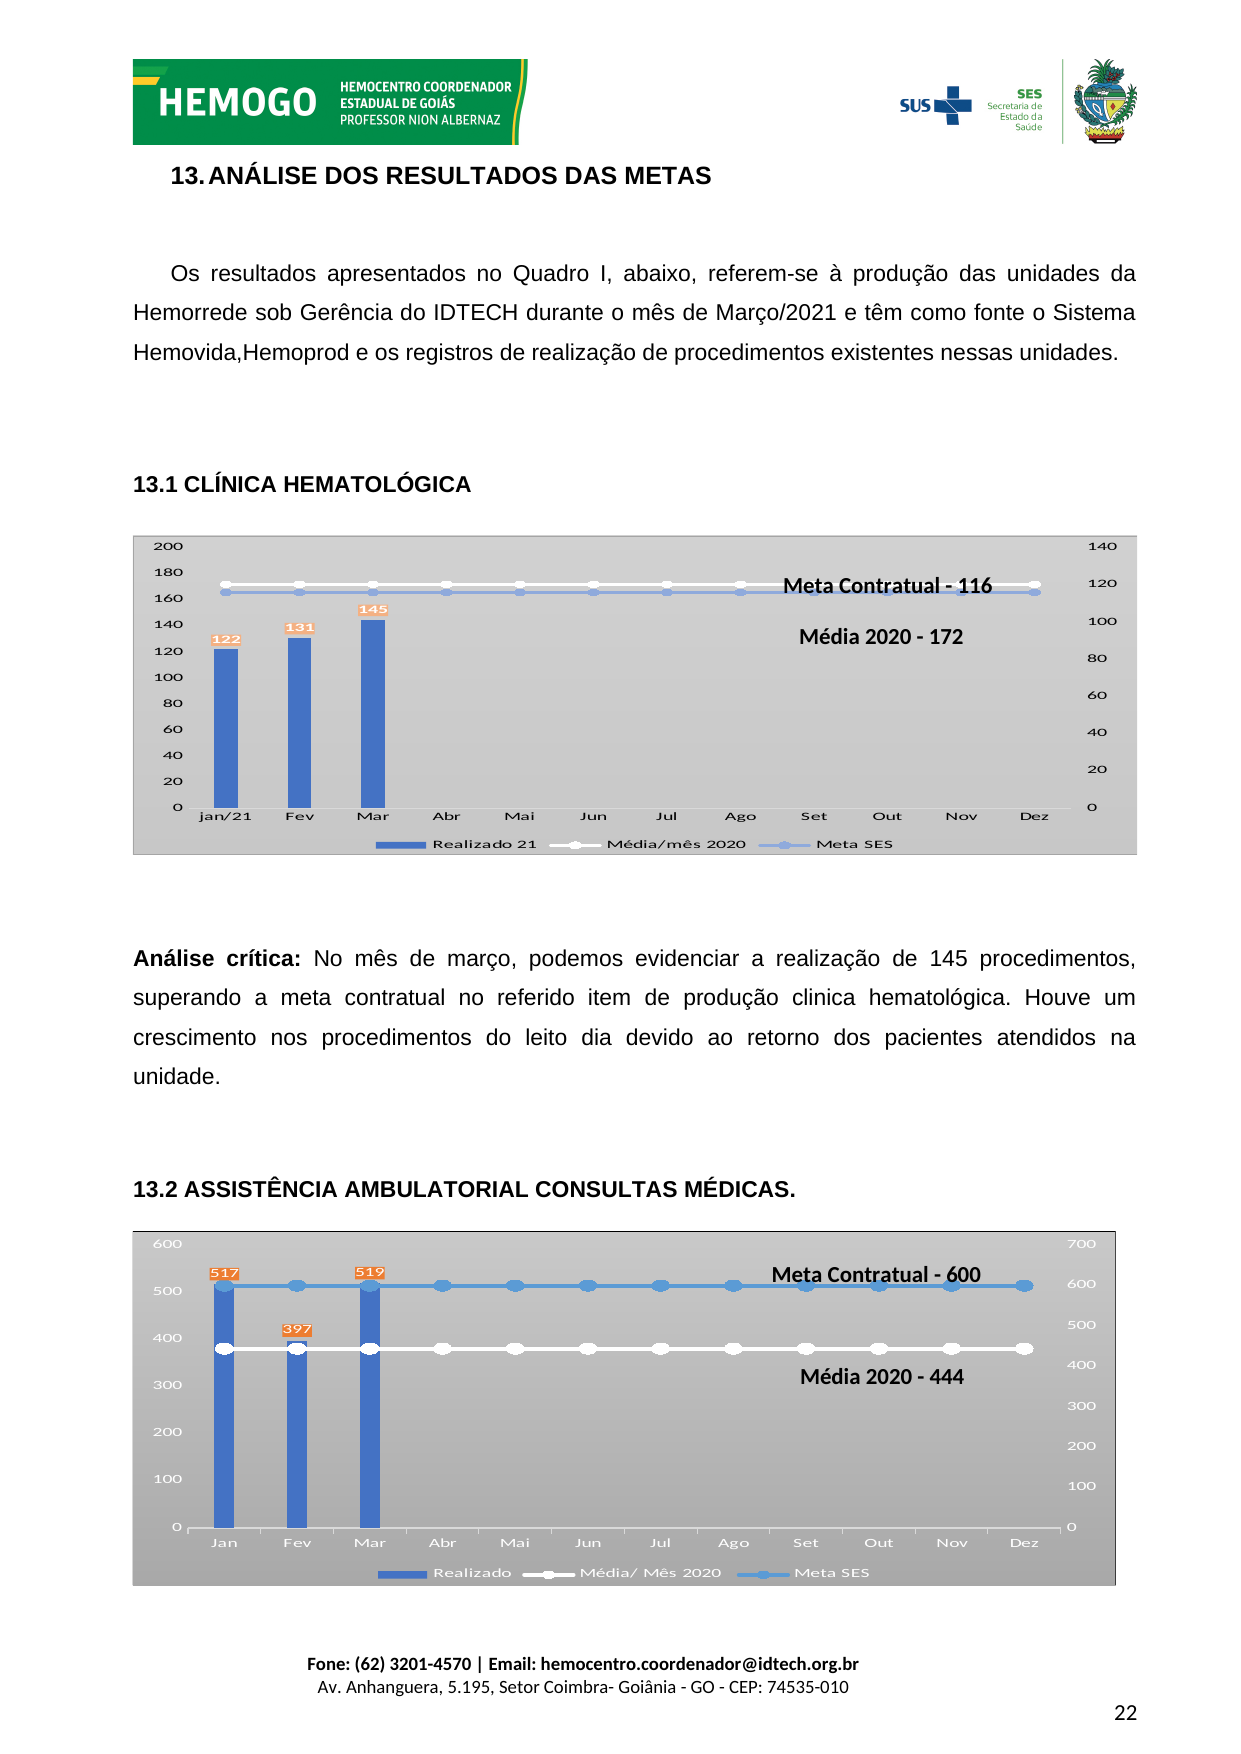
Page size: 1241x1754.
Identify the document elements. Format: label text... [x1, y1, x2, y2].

text Análise crítica: No mês de março, podemos evidenciar a realização de 145 procedimentos, superando a meta contratual no referido item de produção clinica hematológica. Houve um crescimento nos procedimentos do leito dia devido ao retorno dos pacientes atendidos na unidade. [133, 945, 1137, 1090]
subtitle ANÁLISE DOS RESULTADOS DAS METAS [170, 161, 1137, 190]
text 13.2 ASSISTÊNCIA AMBULATORIAL CONSULTAS MÉDICAS. [133, 1176, 1137, 1202]
picture [132, 59, 1137, 145]
text 13.1 CLÍNICA HEMATOLÓGICA [133, 471, 1137, 498]
text Os resultados apresentados no Quadro I, abaixo, referem-se à produção das unidades da Hemorrede sob Gerência do IDTECH durante o mês de Março/2021 e têm como fonte o Sistema Hemovida,Hemoprod e os registros de realização de procedimentos existentes nessas unidades. [133, 260, 1137, 365]
